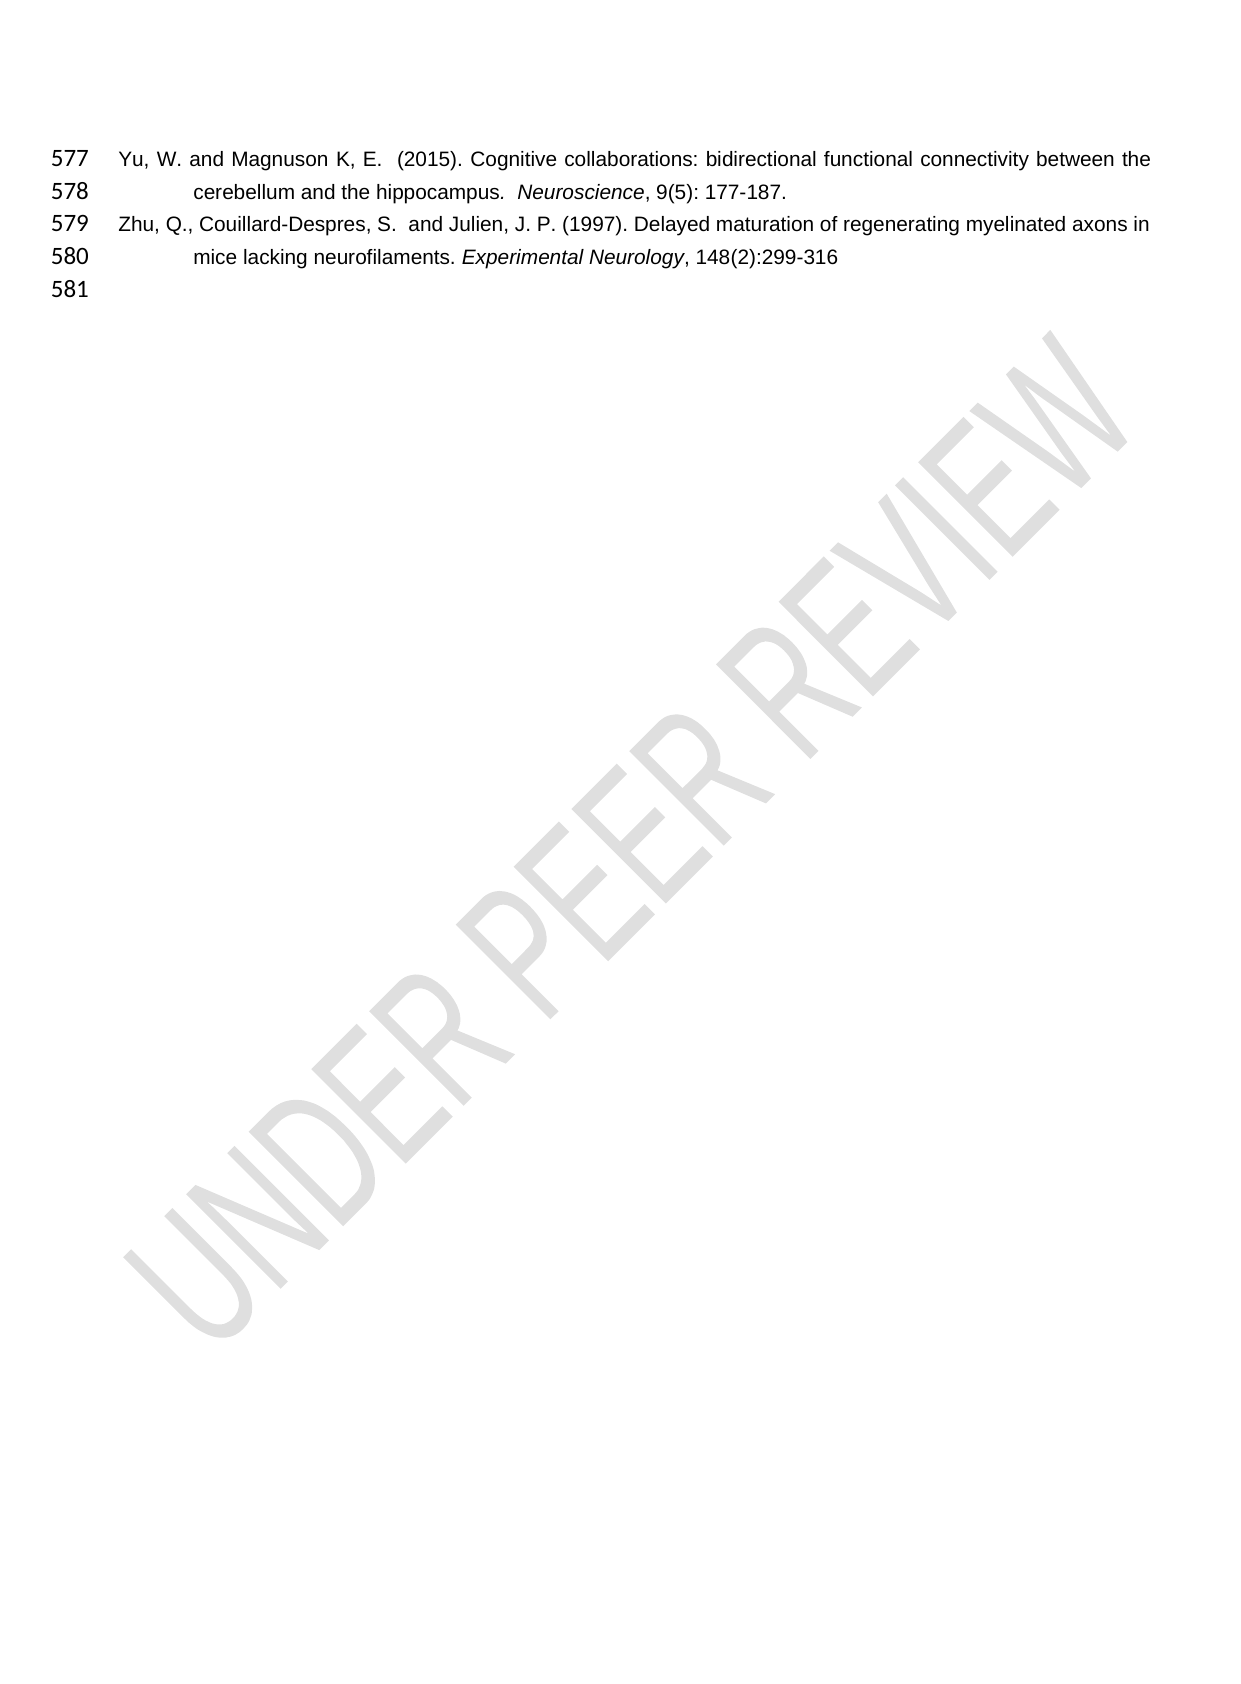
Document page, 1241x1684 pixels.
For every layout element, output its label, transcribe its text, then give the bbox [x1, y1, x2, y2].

text Zhu, Q., Couillard-Despres, S. and Julien, J. P. (1997). Delayed maturation of regenerating myelinated axons in mice lacking neurofilaments. Experimental Neurology, 148(2):299-316 [118, 208, 1152, 273]
text Yu, W. and Magnuson K, E. (2015). Cognitive collaborations: bidirectional functional connectivity between the cerebellum and the hippocampus. Neuroscience, 9(5): 177-187. [118, 143, 1152, 208]
